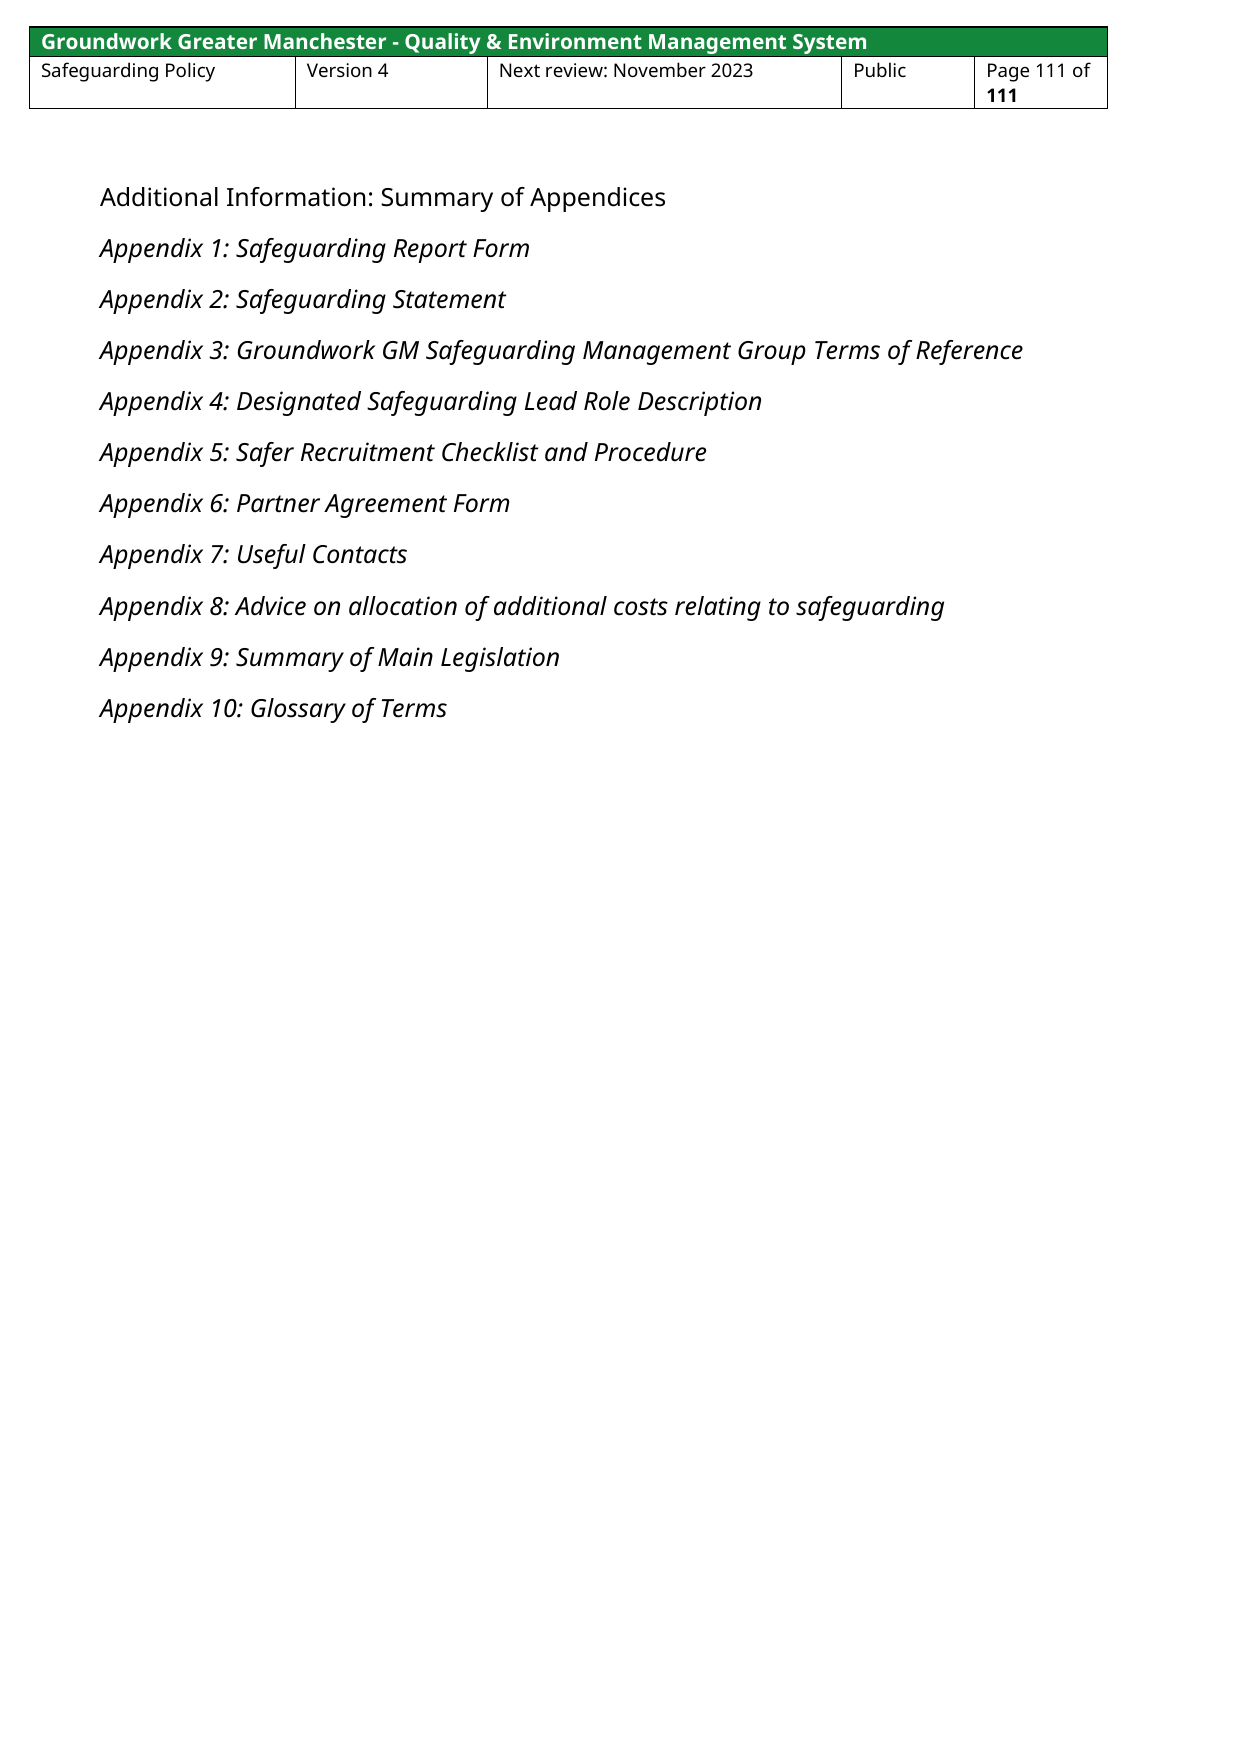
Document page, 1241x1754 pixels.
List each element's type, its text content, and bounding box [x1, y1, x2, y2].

text Appendix 5: Safer Recruitment Checklist and Procedure [100, 435, 1171, 469]
text Additional Information: Summary of Appendices [100, 180, 1171, 214]
text Appendix 4: Designated Safeguarding Lead Role Description [100, 384, 1171, 418]
text Appendix 10: Glossary of Terms [100, 690, 1171, 724]
text Appendix 3: Groundwork GM Safeguarding Management Group Terms of Reference [100, 333, 1171, 367]
text Appendix 2: Safeguarding Statement [100, 282, 1171, 316]
text Appendix 7: Useful Contacts [100, 537, 1171, 571]
text Appendix 9: Summary of Main Legislation [100, 639, 1171, 673]
text Appendix 1: Safeguarding Report Form [100, 231, 1171, 265]
text Appendix 8: Advice on allocation of additional costs relating to safeguarding [100, 588, 1171, 622]
text Appendix 6: Partner Agreement Form [100, 486, 1171, 520]
